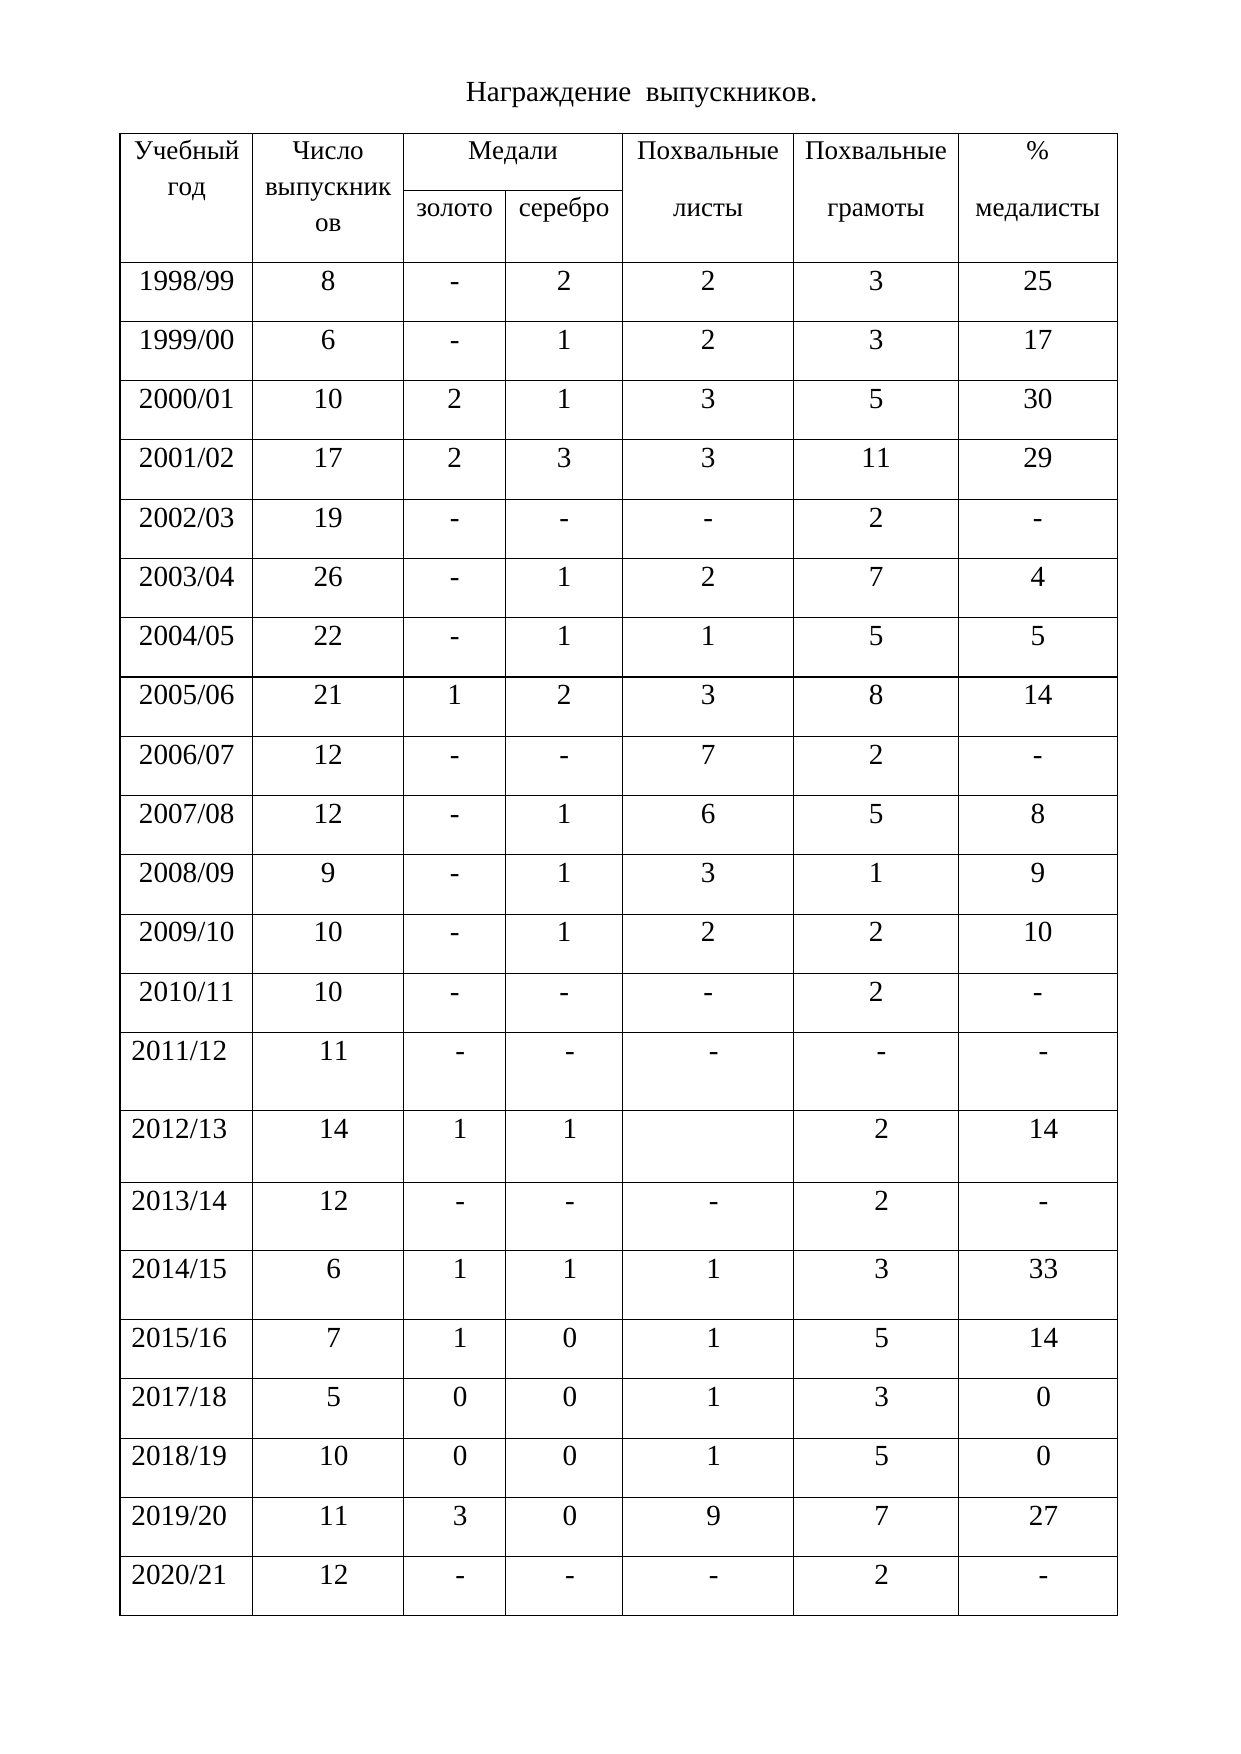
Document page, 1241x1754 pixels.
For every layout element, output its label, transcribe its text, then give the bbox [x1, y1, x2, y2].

table_cell 0 [506, 1320, 622, 1378]
table_cell 1 [506, 1251, 622, 1319]
table_cell 2 [404, 381, 505, 439]
table_cell 2 [794, 974, 958, 1032]
table_cell - [794, 1033, 958, 1110]
table_cell 2020/21 [121, 1557, 252, 1615]
table_cell 10 [253, 974, 403, 1032]
table_cell 2 [623, 559, 793, 617]
table_cell - [506, 1557, 622, 1615]
table_cell золото [404, 191, 505, 262]
table_cell 1 [404, 1111, 505, 1182]
table_cell 11 [253, 1033, 403, 1110]
table_cell - [959, 500, 1117, 558]
table_cell 12 [253, 1557, 403, 1615]
table_cell 2 [794, 1111, 958, 1182]
table_cell 2017/18 [121, 1379, 252, 1437]
table_cell 2 [623, 915, 793, 973]
table_cell 3 [623, 381, 793, 439]
table_cell 1 [506, 618, 622, 676]
table_cell [623, 1111, 793, 1182]
table_cell 3 [794, 1251, 958, 1319]
table_cell 8 [794, 678, 958, 736]
table_cell 1 [623, 1439, 793, 1497]
table_cell 3 [623, 855, 793, 913]
table_cell 14 [959, 678, 1117, 736]
table_cell 4 [959, 559, 1117, 617]
table_cell 1999/00 [121, 322, 252, 380]
table_cell - [623, 500, 793, 558]
table_cell 0 [506, 1498, 622, 1556]
table_cell 1 [623, 1379, 793, 1437]
table_cell 3 [794, 322, 958, 380]
table_cell - [404, 1033, 505, 1110]
table_header Учебный год [121, 134, 252, 262]
table_cell 5 [794, 618, 958, 676]
table_cell - [404, 559, 505, 617]
table_cell 10 [253, 381, 403, 439]
table_cell 3 [404, 1498, 505, 1556]
table_cell 2012/13 [121, 1111, 252, 1182]
table_cell 0 [404, 1439, 505, 1497]
table_cell 2005/06 [121, 678, 252, 736]
table_cell 5 [253, 1379, 403, 1437]
table_cell 8 [253, 263, 403, 321]
table_cell - [623, 1183, 793, 1250]
table_cell 2007/08 [121, 796, 252, 854]
table_cell - [404, 1183, 505, 1250]
table_cell - [404, 263, 505, 321]
table_cell 22 [253, 618, 403, 676]
table_cell 1 [794, 855, 958, 913]
table_cell 17 [253, 440, 403, 499]
table_cell 1 [623, 1320, 793, 1378]
table_cell - [959, 1183, 1117, 1250]
table_cell 2 [404, 440, 505, 499]
table_cell - [959, 974, 1117, 1032]
table_cell 11 [253, 1498, 403, 1556]
table_cell - [506, 974, 622, 1032]
table_cell 2008/09 [121, 855, 252, 913]
table_cell - [404, 915, 505, 973]
table_cell 2002/03 [121, 500, 252, 558]
table_cell 2018/19 [121, 1439, 252, 1497]
table_cell 6 [623, 796, 793, 854]
table_cell 5 [794, 1320, 958, 1378]
table_cell 10 [253, 915, 403, 973]
table_cell 2009/10 [121, 915, 252, 973]
table_cell 3 [506, 440, 622, 499]
table_cell 1 [506, 559, 622, 617]
table_cell - [404, 855, 505, 913]
table_cell 2014/15 [121, 1251, 252, 1319]
table_cell 6 [253, 322, 403, 380]
table_cell 14 [959, 1111, 1117, 1182]
table_cell 5 [794, 796, 958, 854]
table_cell 0 [506, 1439, 622, 1497]
table_cell 33 [959, 1251, 1117, 1319]
table_cell 3 [623, 440, 793, 499]
table_cell 7 [794, 559, 958, 617]
table_cell - [959, 737, 1117, 795]
table_cell 9 [959, 855, 1117, 913]
table_cell 1 [623, 1251, 793, 1319]
table_cell - [506, 737, 622, 795]
table_cell 14 [959, 1320, 1117, 1378]
table_cell 2 [794, 915, 958, 973]
table_cell 12 [253, 1183, 403, 1250]
table_cell 7 [253, 1320, 403, 1378]
table_cell 12 [253, 737, 403, 795]
table_cell 1 [506, 1111, 622, 1182]
table_cell 0 [506, 1379, 622, 1437]
table_cell 1 [404, 1251, 505, 1319]
table_cell 5 [794, 1439, 958, 1497]
table_cell 1 [404, 678, 505, 736]
table_cell - [959, 1557, 1117, 1615]
table_cell 2013/14 [121, 1183, 252, 1250]
table_cell 9 [253, 855, 403, 913]
table_cell 1998/99 [121, 263, 252, 321]
table_cell 10 [253, 1439, 403, 1497]
table_cell 2000/01 [121, 381, 252, 439]
table_cell 29 [959, 440, 1117, 499]
table_cell - [959, 1033, 1117, 1110]
table_cell 1 [506, 915, 622, 973]
table_cell - [404, 500, 505, 558]
table_cell 1 [506, 855, 622, 913]
table_cell 0 [959, 1439, 1117, 1497]
table_cell 25 [959, 263, 1117, 321]
table_cell 26 [253, 559, 403, 617]
table_cell 1 [506, 322, 622, 380]
table_cell 2003/04 [121, 559, 252, 617]
table_cell 21 [253, 678, 403, 736]
table_cell 2011/12 [121, 1033, 252, 1110]
table_cell 0 [959, 1379, 1117, 1437]
table_cell 0 [404, 1379, 505, 1437]
table_cell 2 [623, 322, 793, 380]
table_header Похвальные листы [623, 134, 793, 262]
table_cell 2004/05 [121, 618, 252, 676]
table_cell 7 [794, 1498, 958, 1556]
table_cell - [404, 796, 505, 854]
table_cell 2 [794, 500, 958, 558]
table_cell 2010/11 [121, 974, 252, 1032]
table_header Похвальные грамоты [794, 134, 958, 262]
table_cell 17 [959, 322, 1117, 380]
table_cell 8 [959, 796, 1117, 854]
table_cell 2015/16 [121, 1320, 252, 1378]
table_cell 1 [506, 381, 622, 439]
table_cell 19 [253, 500, 403, 558]
table_cell серебро [506, 191, 622, 262]
table_cell - [404, 322, 505, 380]
table_cell 1 [506, 796, 622, 854]
table_cell 12 [253, 796, 403, 854]
table_cell - [623, 1557, 793, 1615]
table_cell 9 [623, 1498, 793, 1556]
table_cell 1 [623, 618, 793, 676]
table_cell 2001/02 [121, 440, 252, 499]
table_cell 2 [794, 1557, 958, 1615]
table_cell 10 [959, 915, 1117, 973]
table_cell 3 [794, 263, 958, 321]
table_header Медали [404, 134, 622, 190]
table_cell 2006/07 [121, 737, 252, 795]
table_cell 2 [794, 1183, 958, 1250]
table_cell - [506, 500, 622, 558]
table_cell 7 [623, 737, 793, 795]
table_cell 3 [623, 678, 793, 736]
table_cell 11 [794, 440, 958, 499]
table_cell 2 [794, 737, 958, 795]
table_cell - [623, 1033, 793, 1110]
table_cell 1 [404, 1320, 505, 1378]
table_cell - [404, 737, 505, 795]
table_header % медалисты [959, 134, 1117, 262]
table_header Число выпускников [253, 134, 403, 262]
table_cell 2 [506, 263, 622, 321]
text Награждение выпускников. [131, 74, 1152, 107]
table_cell 14 [253, 1111, 403, 1182]
table_cell 2 [623, 263, 793, 321]
table_cell - [623, 974, 793, 1032]
table_cell 5 [794, 381, 958, 439]
table_cell - [404, 618, 505, 676]
table_cell - [404, 1557, 505, 1615]
table_cell 2019/20 [121, 1498, 252, 1556]
table_cell 3 [794, 1379, 958, 1437]
table_cell 30 [959, 381, 1117, 439]
table_cell - [506, 1033, 622, 1110]
table_cell 27 [959, 1498, 1117, 1556]
table_cell 6 [253, 1251, 403, 1319]
table_cell 2 [506, 678, 622, 736]
table_cell - [404, 974, 505, 1032]
table_cell 5 [959, 618, 1117, 676]
table_cell - [506, 1183, 622, 1250]
